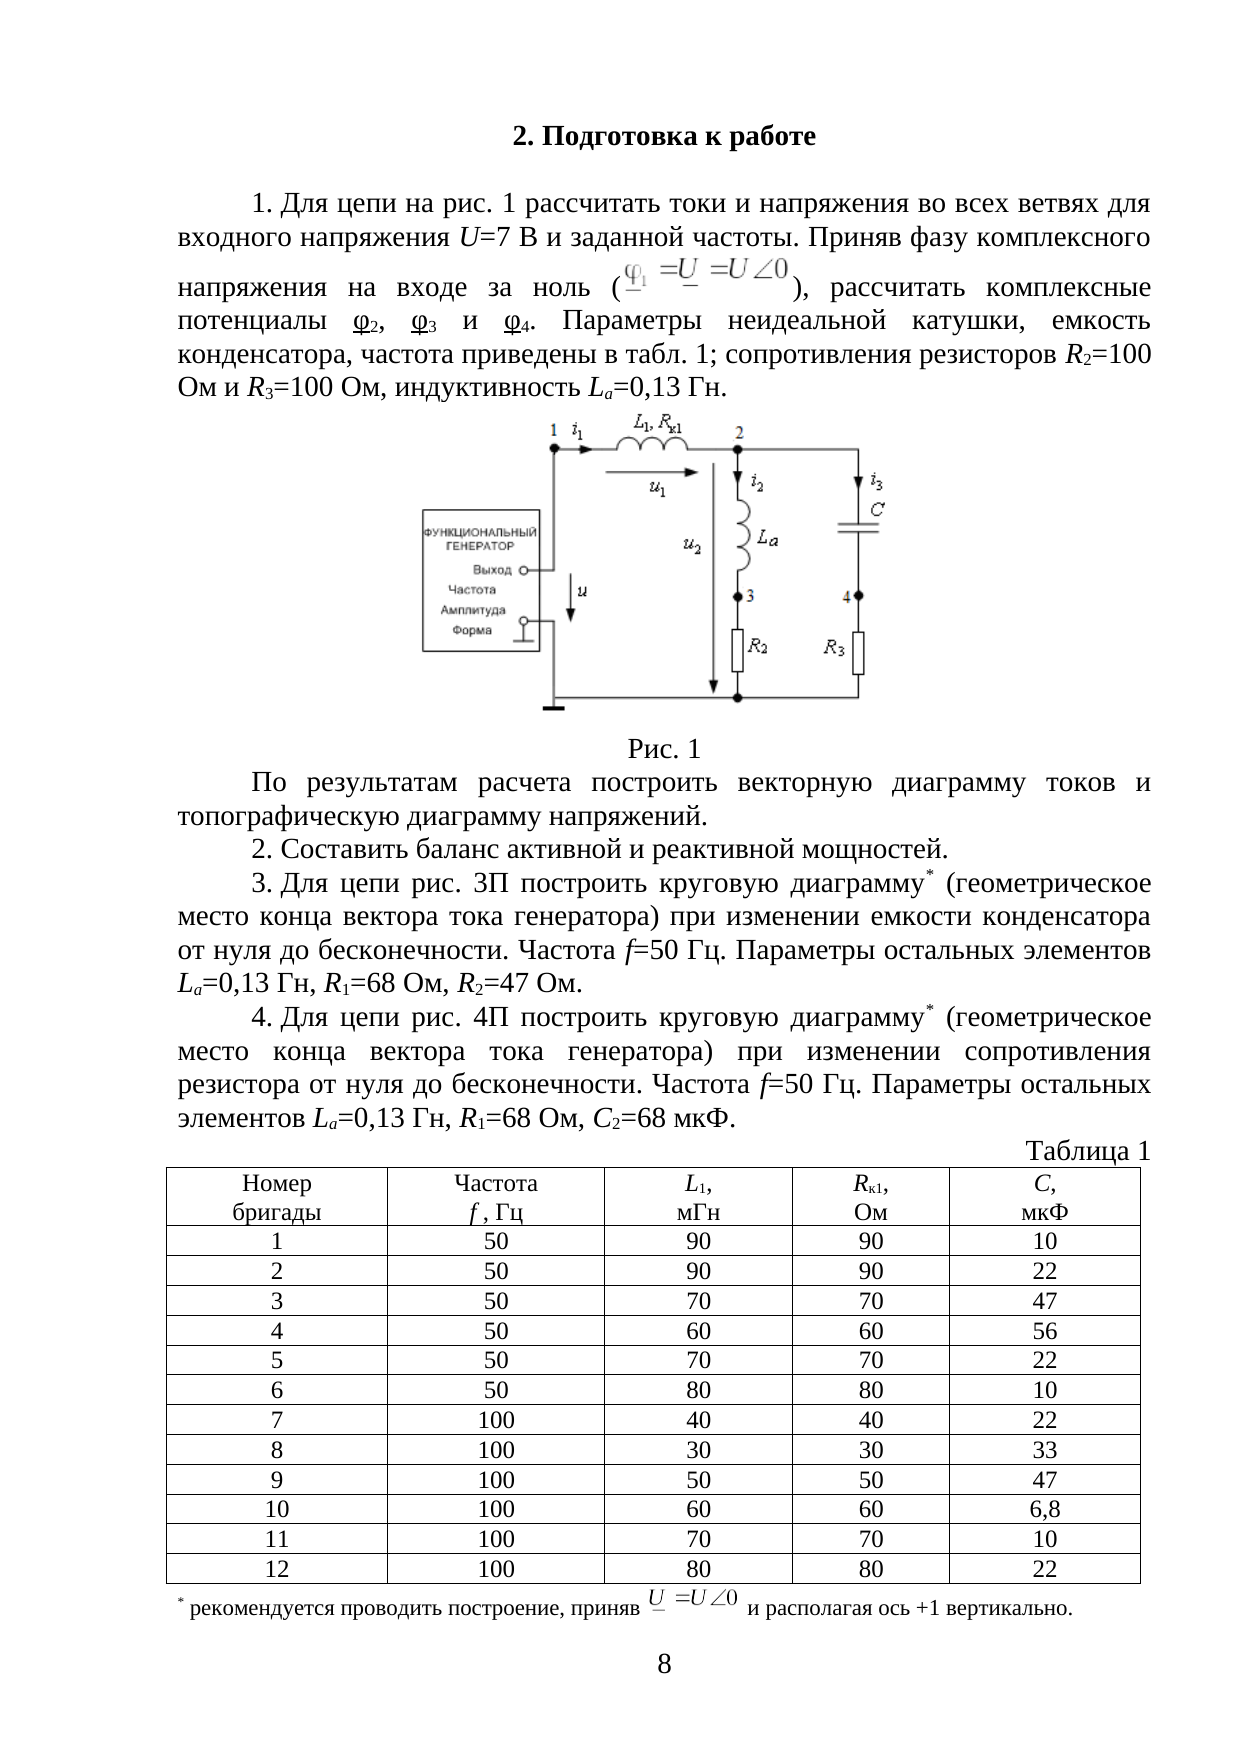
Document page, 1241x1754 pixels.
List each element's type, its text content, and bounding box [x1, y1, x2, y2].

list Для цепи на рис. 1 рассчитать токи и напряжения во всех ветвях для входного напряжения U=7 В и заданной частоты. Приняв фазу комплексного напряжения на входе за ноль (), рассчитать комплексные потенциалы φ2, φ3 и φ4. Параметры неидеальной катушки, емкость конденсатора, частота приведены в табл. 1; сопротивления резисторов R2=100 Ом и R3=100 Ом, индуктивность La=0,13 Гн. [177, 185, 1152, 403]
table_cell 60 [793, 1495, 949, 1523]
table_cell 70 [605, 1524, 792, 1553]
table_cell 70 [605, 1286, 792, 1315]
table_cell 22 [950, 1256, 1140, 1285]
table_cell 30 [793, 1435, 949, 1464]
table_cell 60 [605, 1495, 792, 1523]
table_header Частота f , Гц [388, 1168, 604, 1225]
table_cell 70 [605, 1346, 792, 1374]
list Для цепи рис. 4П построить круговую диаграмму* (геометрическое место конца вектора тока генератора) при изменении сопротивления резистора от нуля до бесконечности. Частота f=50 Гц. Параметры остальных элементов La=0,13 Гн, R1=68 Ом, C2=68 мкФ. [177, 999, 1152, 1133]
list Для цепи рис. 3П построить круговую диаграмму* (геометрическое место конца вектора тока генератора) при изменении емкости конденсатора от нуля до бесконечности. Частота f=50 Гц. Параметры остальных элементов La=0,13 Гн, R1=68 Ом, R2=47 Ом. [177, 865, 1152, 999]
subtitle Подготовка к работе [177, 118, 1152, 152]
table_cell 80 [793, 1554, 949, 1583]
table_cell 5 [167, 1346, 387, 1374]
table_cell 70 [793, 1524, 949, 1553]
table_cell 100 [388, 1524, 604, 1553]
table_cell 22 [950, 1346, 1140, 1374]
table_cell 80 [605, 1375, 792, 1404]
table_header Номер бригады [167, 1168, 387, 1225]
table_cell 50 [388, 1346, 604, 1374]
table_cell 100 [388, 1405, 604, 1434]
table_cell 50 [605, 1465, 792, 1493]
table_cell 56 [950, 1316, 1140, 1344]
table_cell 40 [605, 1405, 792, 1434]
table_cell 70 [793, 1346, 949, 1374]
table_cell 60 [793, 1316, 949, 1344]
table_header C, мкФ [950, 1168, 1140, 1225]
table_cell 4 [167, 1316, 387, 1344]
table_cell 10 [950, 1226, 1140, 1255]
table_cell 6 [167, 1375, 387, 1404]
table_cell 50 [388, 1286, 604, 1315]
table_cell 80 [605, 1554, 792, 1583]
table_cell 12 [167, 1554, 387, 1583]
text По результатам расчета построить векторную диаграмму токов и топографическую диаграмму напряжений. [177, 764, 1152, 831]
table_cell 60 [605, 1316, 792, 1344]
picture [406, 402, 923, 731]
table_cell 33 [950, 1435, 1140, 1464]
table_cell 1 [167, 1226, 387, 1255]
table_cell 6,8 [950, 1495, 1140, 1523]
table_cell 40 [793, 1405, 949, 1434]
table_cell 50 [388, 1375, 604, 1404]
table_cell 50 [793, 1465, 949, 1493]
list Составить баланс активной и реактивной мощностей. [177, 831, 1152, 865]
table_cell 10 [167, 1495, 387, 1523]
table_cell 7 [167, 1405, 387, 1434]
table_cell 8 [167, 1435, 387, 1464]
text Рис. 1 [177, 731, 1152, 764]
table_cell 10 [950, 1375, 1140, 1404]
table_cell 22 [950, 1405, 1140, 1434]
table_cell 100 [388, 1554, 604, 1583]
table_cell 2 [167, 1256, 387, 1285]
table_cell 50 [388, 1316, 604, 1344]
table_cell 50 [388, 1256, 604, 1285]
table_cell 50 [388, 1226, 604, 1255]
table_cell 80 [793, 1375, 949, 1404]
table_header L1, мГн [605, 1168, 792, 1225]
table_cell 30 [605, 1435, 792, 1464]
table_cell 90 [793, 1226, 949, 1255]
table_cell 100 [388, 1495, 604, 1523]
table_cell 100 [388, 1435, 604, 1464]
table_cell 47 [950, 1286, 1140, 1315]
table_cell 3 [167, 1286, 387, 1315]
table_cell 90 [605, 1256, 792, 1285]
table_cell 100 [388, 1465, 604, 1493]
table_cell 10 [950, 1524, 1140, 1553]
text * рекомендуется проводить построение, приняв и располагая ось +1 вертикально. [177, 1584, 1152, 1620]
table_cell 11 [167, 1524, 387, 1553]
table_header Rк1, Ом [793, 1168, 949, 1225]
table_cell 9 [167, 1465, 387, 1493]
text Таблица 1 [177, 1133, 1152, 1167]
table_cell 70 [793, 1286, 949, 1315]
table_cell 90 [605, 1226, 792, 1255]
table_cell 47 [950, 1465, 1140, 1493]
table_cell 22 [950, 1554, 1140, 1583]
table_cell 90 [793, 1256, 949, 1285]
